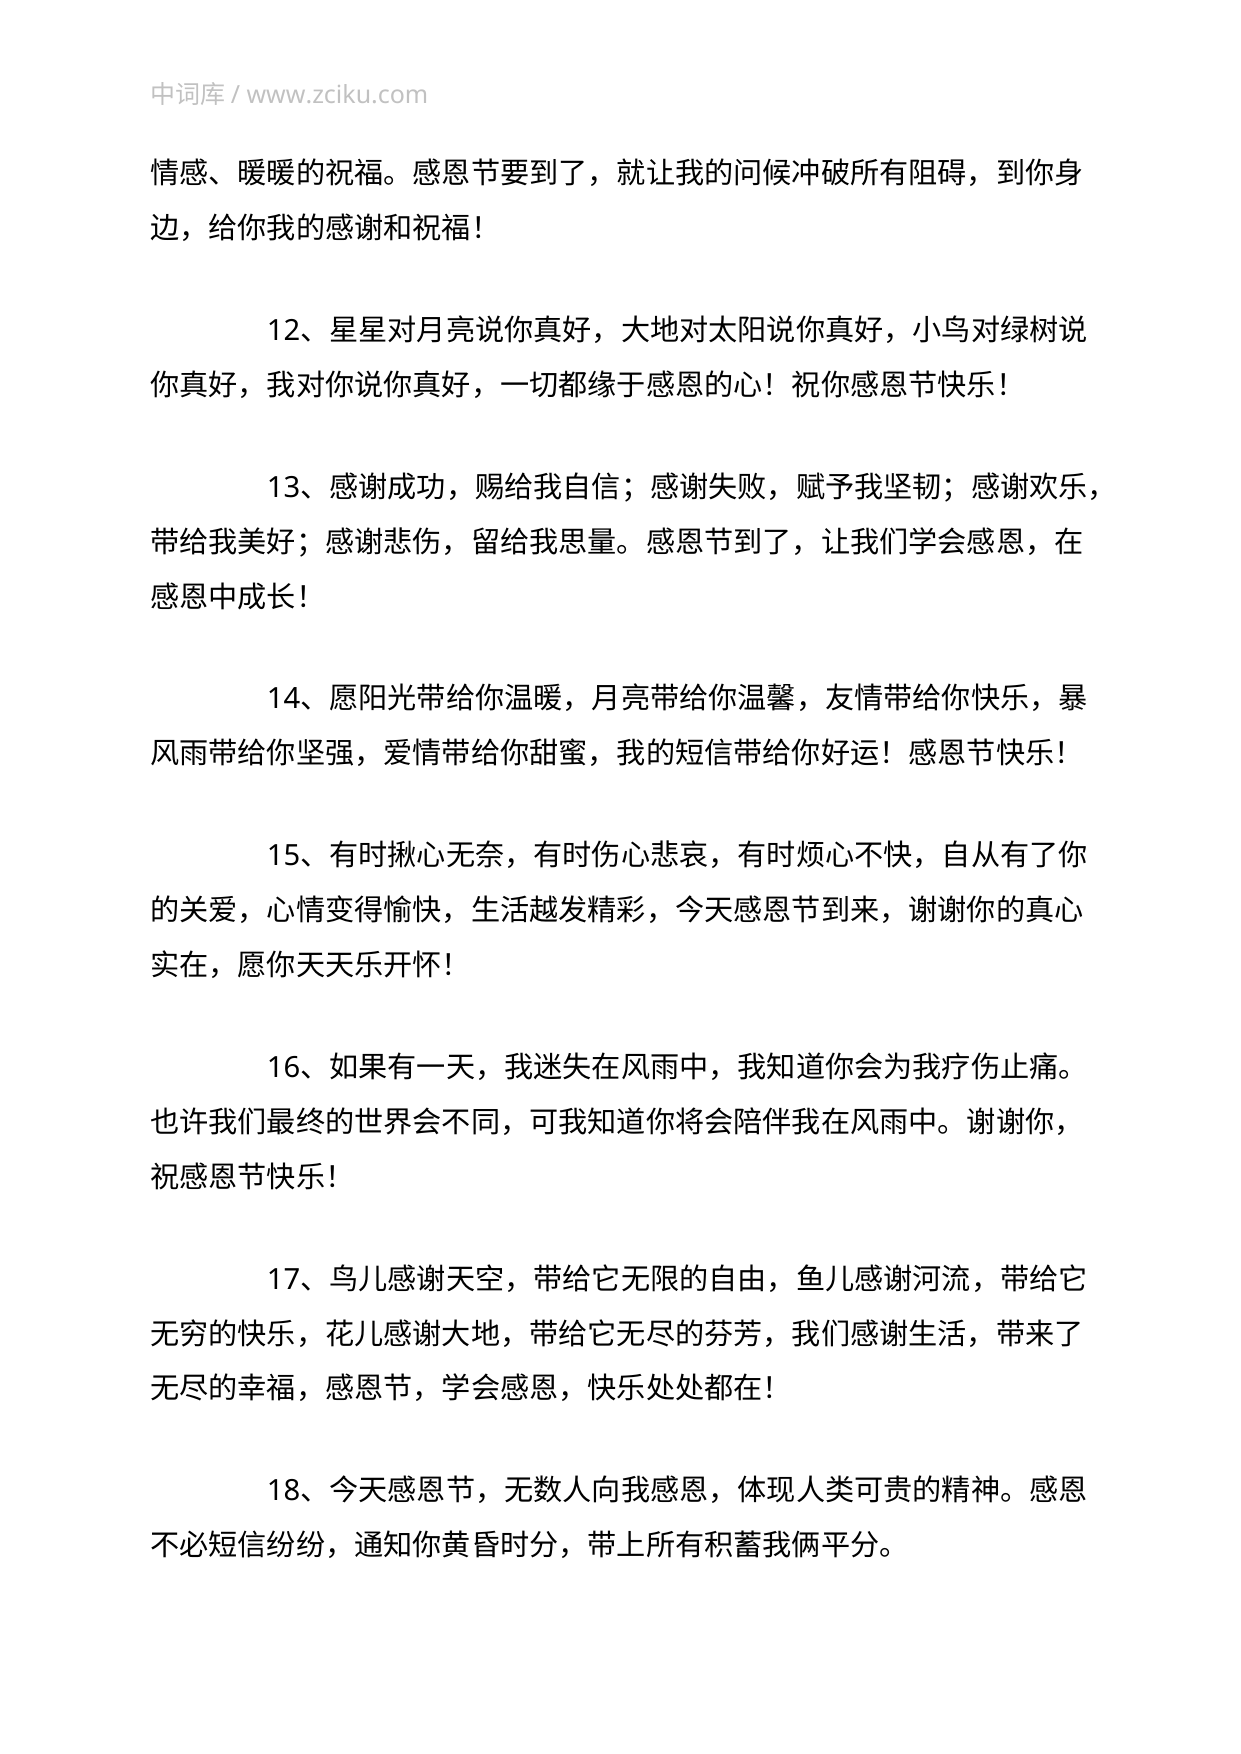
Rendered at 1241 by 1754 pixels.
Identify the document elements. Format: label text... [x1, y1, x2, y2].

text 13、感谢成功，赐给我自信；感谢失败，赋予我坚韧；感谢欢乐，带给我美好；感谢悲伤，留给我思量。感恩节到了，让我们学会感恩，在感恩中成长！ [150, 463, 1090, 616]
text 14、愿阳光带给你温暖，月亮带给你温馨，友情带给你快乐，暴风雨带给你坚强，爱情带给你甜蜜，我的短信带给你好运！感恩节快乐！ [150, 675, 1090, 772]
text 17、鸟儿感谢天空，带给它无限的自由，鱼儿感谢河流，带给它无穷的快乐，花儿感谢大地，带给它无尽的芬芳，我们感谢生活，带来了无尽的幸福，感恩节，学会感恩，快乐处处都在！ [150, 1255, 1090, 1407]
text 16、如果有一天，我迷失在风雨中，我知道你会为我疗伤止痛。也许我们最终的世界会不同，可我知道你将会陪伴我在风雨中。谢谢你，祝感恩节快乐！ [150, 1043, 1090, 1196]
text 18、今天感恩节，无数人向我感恩，体现人类可贵的精神。感恩不必短信纷纷，通知你黄昏时分，带上所有积蓄我俩平分。 [150, 1467, 1090, 1564]
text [150, 150, 1090, 247]
text 15、有时揪心无奈，有时伤心悲哀，有时烦心不快，自从有了你的关爱，心情变得愉快，生活越发精彩，今天感恩节到来，谢谢你的真心实在，愿你天天乐开怀！ [150, 832, 1090, 984]
text 12、星星对月亮说你真好，大地对太阳说你真好，小鸟对绿树说你真好，我对你说你真好，一切都缘于感恩的心！祝你感恩节快乐！ [150, 307, 1090, 404]
